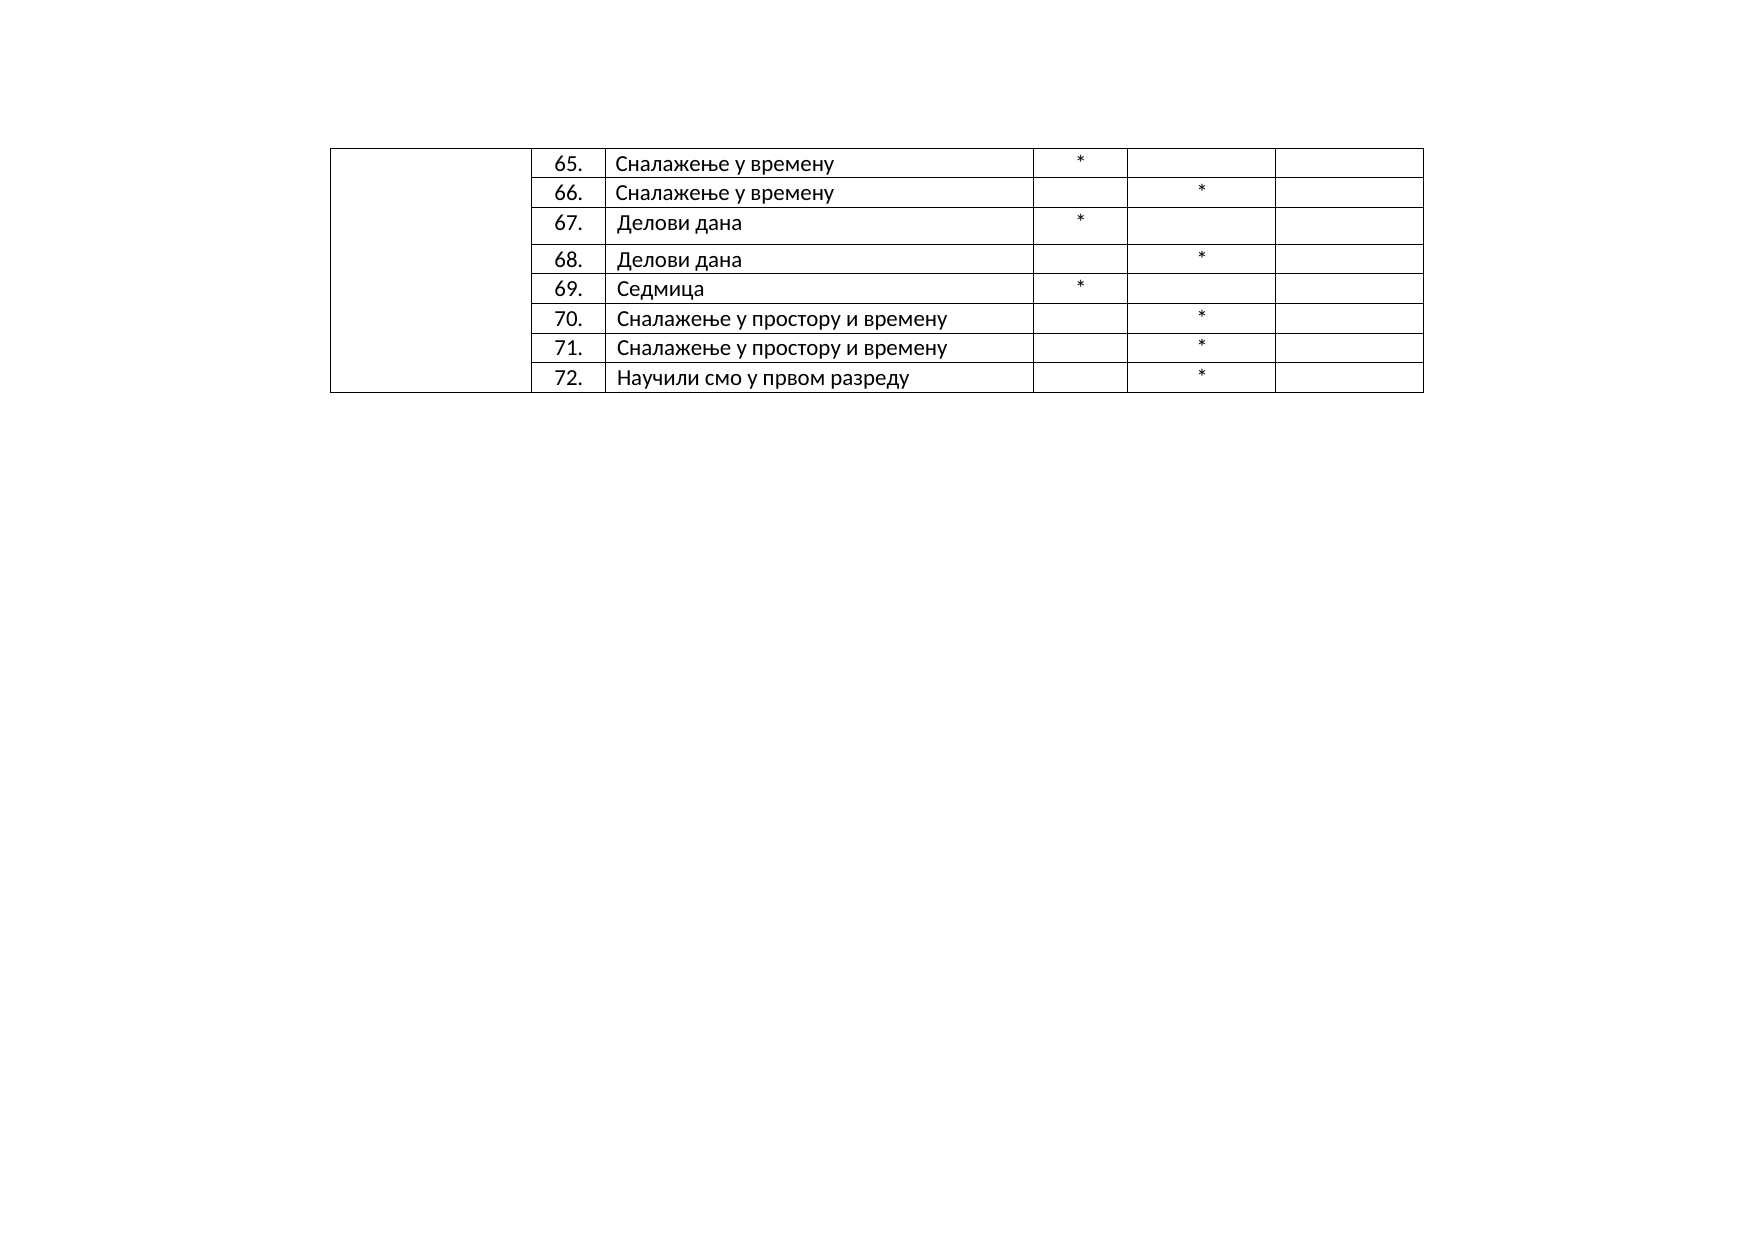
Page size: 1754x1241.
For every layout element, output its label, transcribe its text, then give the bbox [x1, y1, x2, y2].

table_cell Научили смо у првом разреду [606, 363, 1033, 392]
table_cell * [1034, 274, 1127, 303]
table_cell 68. [532, 245, 605, 273]
table_cell [1034, 304, 1127, 332]
table_cell Сналажење у простору и времену [606, 304, 1033, 332]
table_cell * [1034, 208, 1127, 244]
table_cell [1034, 245, 1127, 273]
table_cell [1128, 208, 1275, 244]
table_cell [1034, 363, 1127, 392]
table_cell 69. [532, 274, 605, 303]
table_cell * [1128, 178, 1275, 207]
table_cell [1276, 149, 1423, 177]
table_cell Седмица [606, 274, 1033, 303]
table_cell [1128, 274, 1275, 303]
table_cell 71. [532, 334, 605, 362]
table_cell * [1128, 334, 1275, 362]
table_cell Сналажење у простору и времену [606, 334, 1033, 362]
table_cell Делови дана [606, 208, 1033, 244]
table_cell [1276, 363, 1423, 392]
table_cell 65. [532, 149, 605, 177]
table_cell [1034, 178, 1127, 207]
table_cell [1276, 274, 1423, 303]
table_cell * [1128, 304, 1275, 332]
table_cell 72. [532, 363, 605, 392]
table_cell [1128, 149, 1275, 177]
table_cell [1276, 178, 1423, 207]
table_cell Сналажење у времену [606, 149, 1033, 177]
table_cell * [1128, 245, 1275, 273]
table_cell Сналажење у времену [606, 178, 1033, 207]
table_cell 66. [532, 178, 605, 207]
table_cell * [1128, 363, 1275, 392]
table_cell [1276, 208, 1423, 244]
table_cell [1276, 334, 1423, 362]
table_cell [1034, 334, 1127, 362]
table_cell * [1034, 149, 1127, 177]
table_cell [1276, 245, 1423, 273]
table_cell [1276, 304, 1423, 332]
table_cell 67. [532, 208, 605, 244]
table_cell 70. [532, 304, 605, 332]
table_cell Делови дана [606, 245, 1033, 273]
